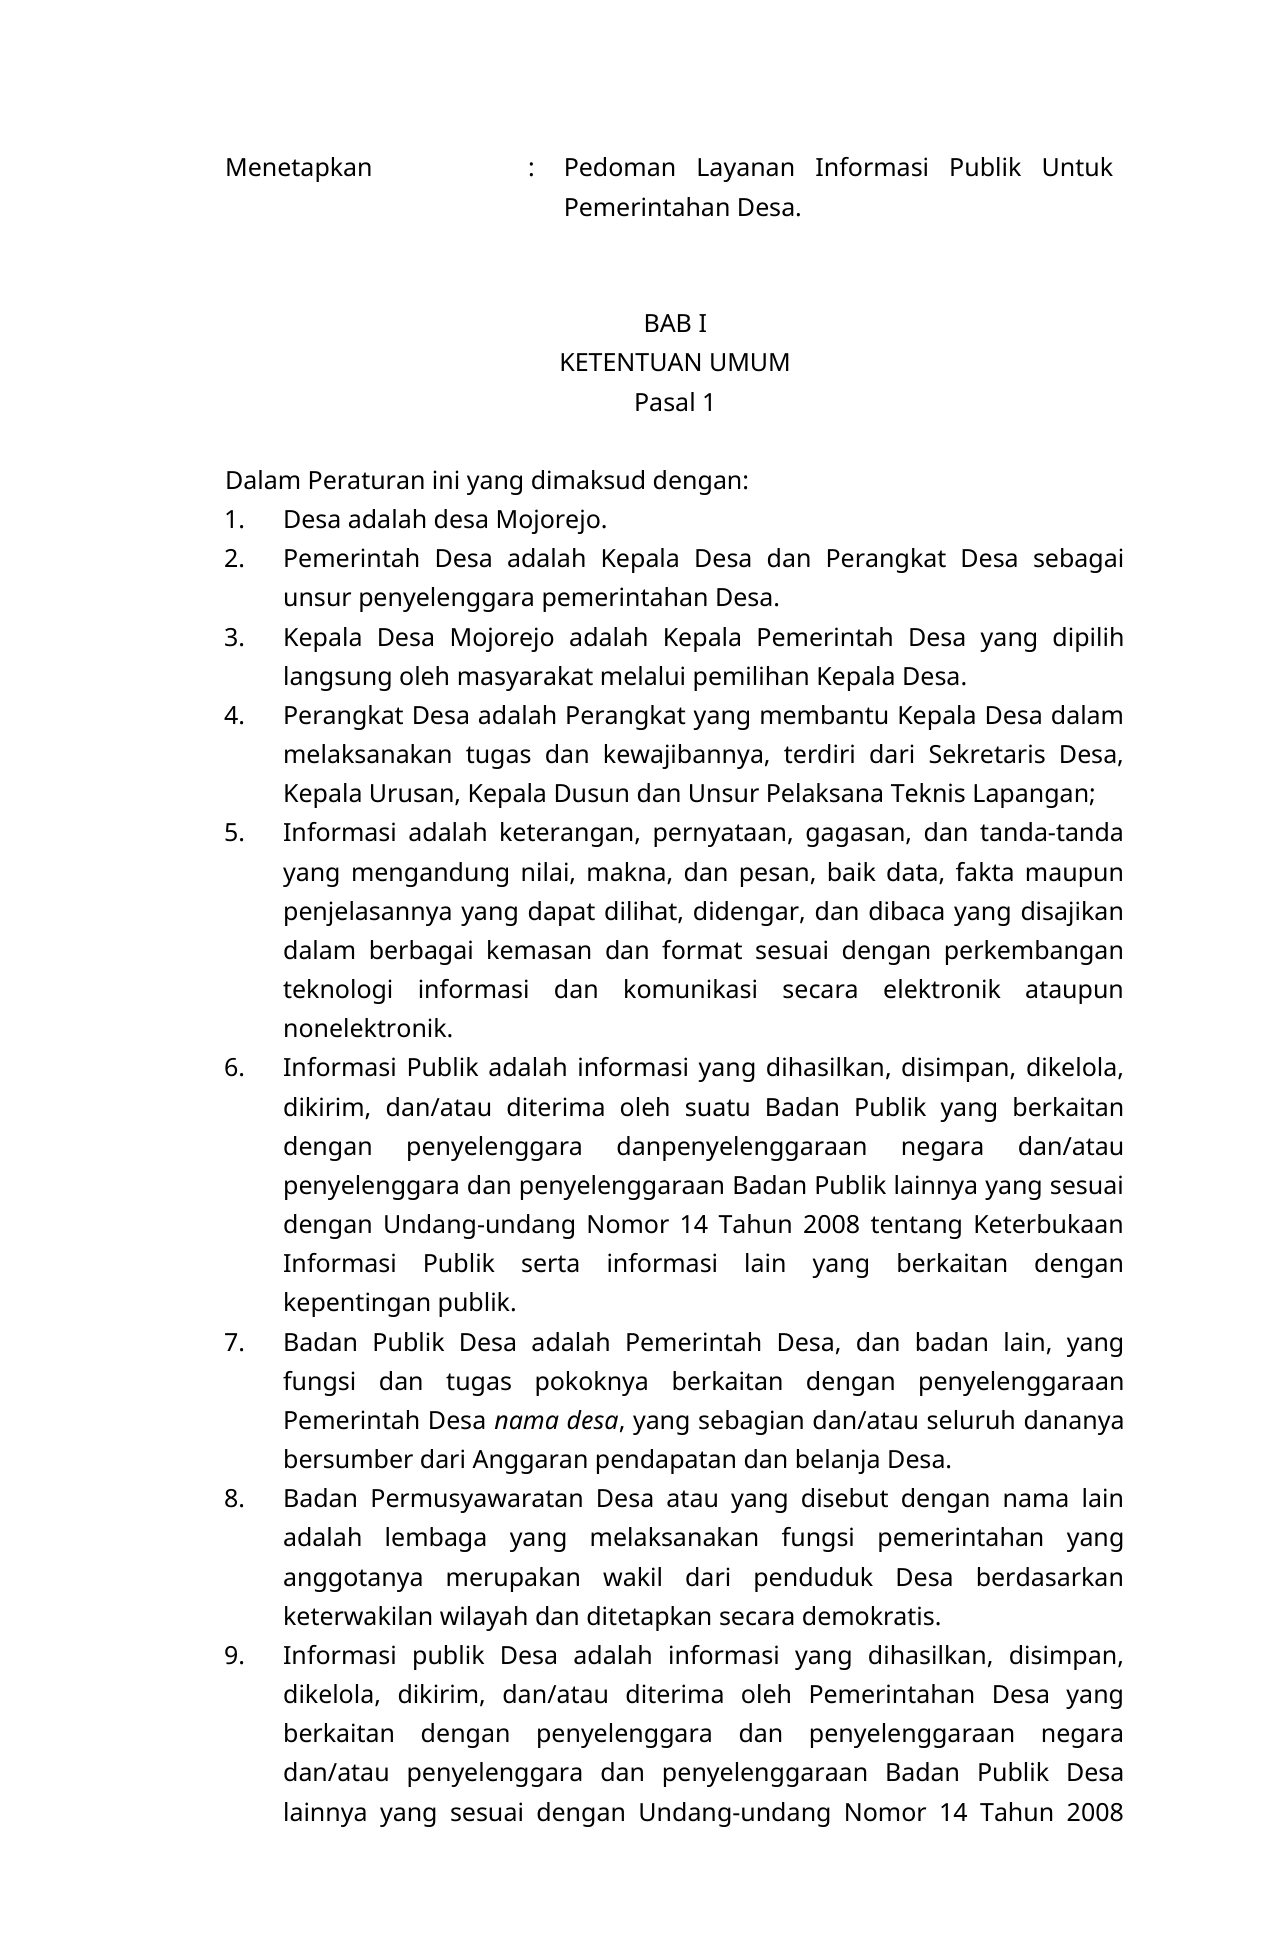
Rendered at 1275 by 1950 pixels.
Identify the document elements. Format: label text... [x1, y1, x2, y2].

text Pasal 1 [225, 384, 1125, 418]
text Dalam Peraturan ini yang dimaksud dengan: [225, 462, 1125, 497]
list Pemerintah Desa adalah Kepala Desa dan Perangkat Desa sebagai unsur penyelenggara pemerintahan Desa. [224, 541, 1125, 614]
list Badan Permusyawaratan Desa atau yang disebut dengan nama lain adalah lembaga yang melaksanakan fungsi pemerintahan yang anggotanya merupakan wakil dari penduduk Desa berdasarkan keterwakilan wilayah dan ditetapkan secara demokratis. [224, 1481, 1125, 1632]
list Kepala Desa Mojorejo adalah Kepala Pemerintah Desa yang dipilih langsung oleh masyarakat melalui pemilihan Kepala Desa. [224, 619, 1125, 692]
table_cell : [517, 150, 549, 267]
text BAB I [225, 306, 1125, 340]
table_cell Menetapkan [214, 150, 517, 267]
list Informasi Publik adalah informasi yang dihasilkan, disimpan, dikelola, dikirim, dan/atau diterima oleh suatu Badan Publik yang berkaitan dengan penyelenggara danpenyelenggaraan negara dan/atau penyelenggara dan penyelenggaraan Badan Publik lainnya yang sesuai dengan Undang-undang Nomor 14 Tahun 2008 tentang Keterbukaan Informasi Publik serta informasi lain yang berkaitan dengan kepentingan publik. [224, 1050, 1125, 1319]
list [224, 1637, 1125, 1828]
list Perangkat Desa adalah Perangkat yang membantu Kepala Desa dalam melaksanakan tugas dan kewajibannya, terdiri dari Sekretaris Desa, Kepala Urusan, Kepala Dusun dan Unsur Pelaksana Teknis Lapangan; [224, 697, 1125, 810]
list Informasi adalah keterangan, pernyataan, gagasan, dan tanda-tanda yang mengandung nilai, makna, dan pesan, baik data, fakta maupun penjelasannya yang dapat dilihat, didengar, dan dibaca yang disajikan dalam berbagai kemasan dan format sesuai dengan perkembangan teknologi informasi dan komunikasi secara elektronik ataupun nonelektronik. [224, 815, 1125, 1045]
list Badan Publik Desa adalah Pemerintah Desa, dan badan lain, yang fungsi dan tugas pokoknya berkaitan dengan penyelenggaraan Pemerintah Desa nama desa, yang sebagian dan/atau seluruh dananya bersumber dari Anggaran pendapatan dan belanja Desa. [224, 1324, 1125, 1476]
list Desa adalah desa Mojorejo. [224, 502, 1125, 536]
table_cell Pedoman Layanan Informasi Publik Untuk Pemerintahan Desa. [549, 150, 1124, 267]
text KETENTUAN UMUM [225, 345, 1125, 379]
